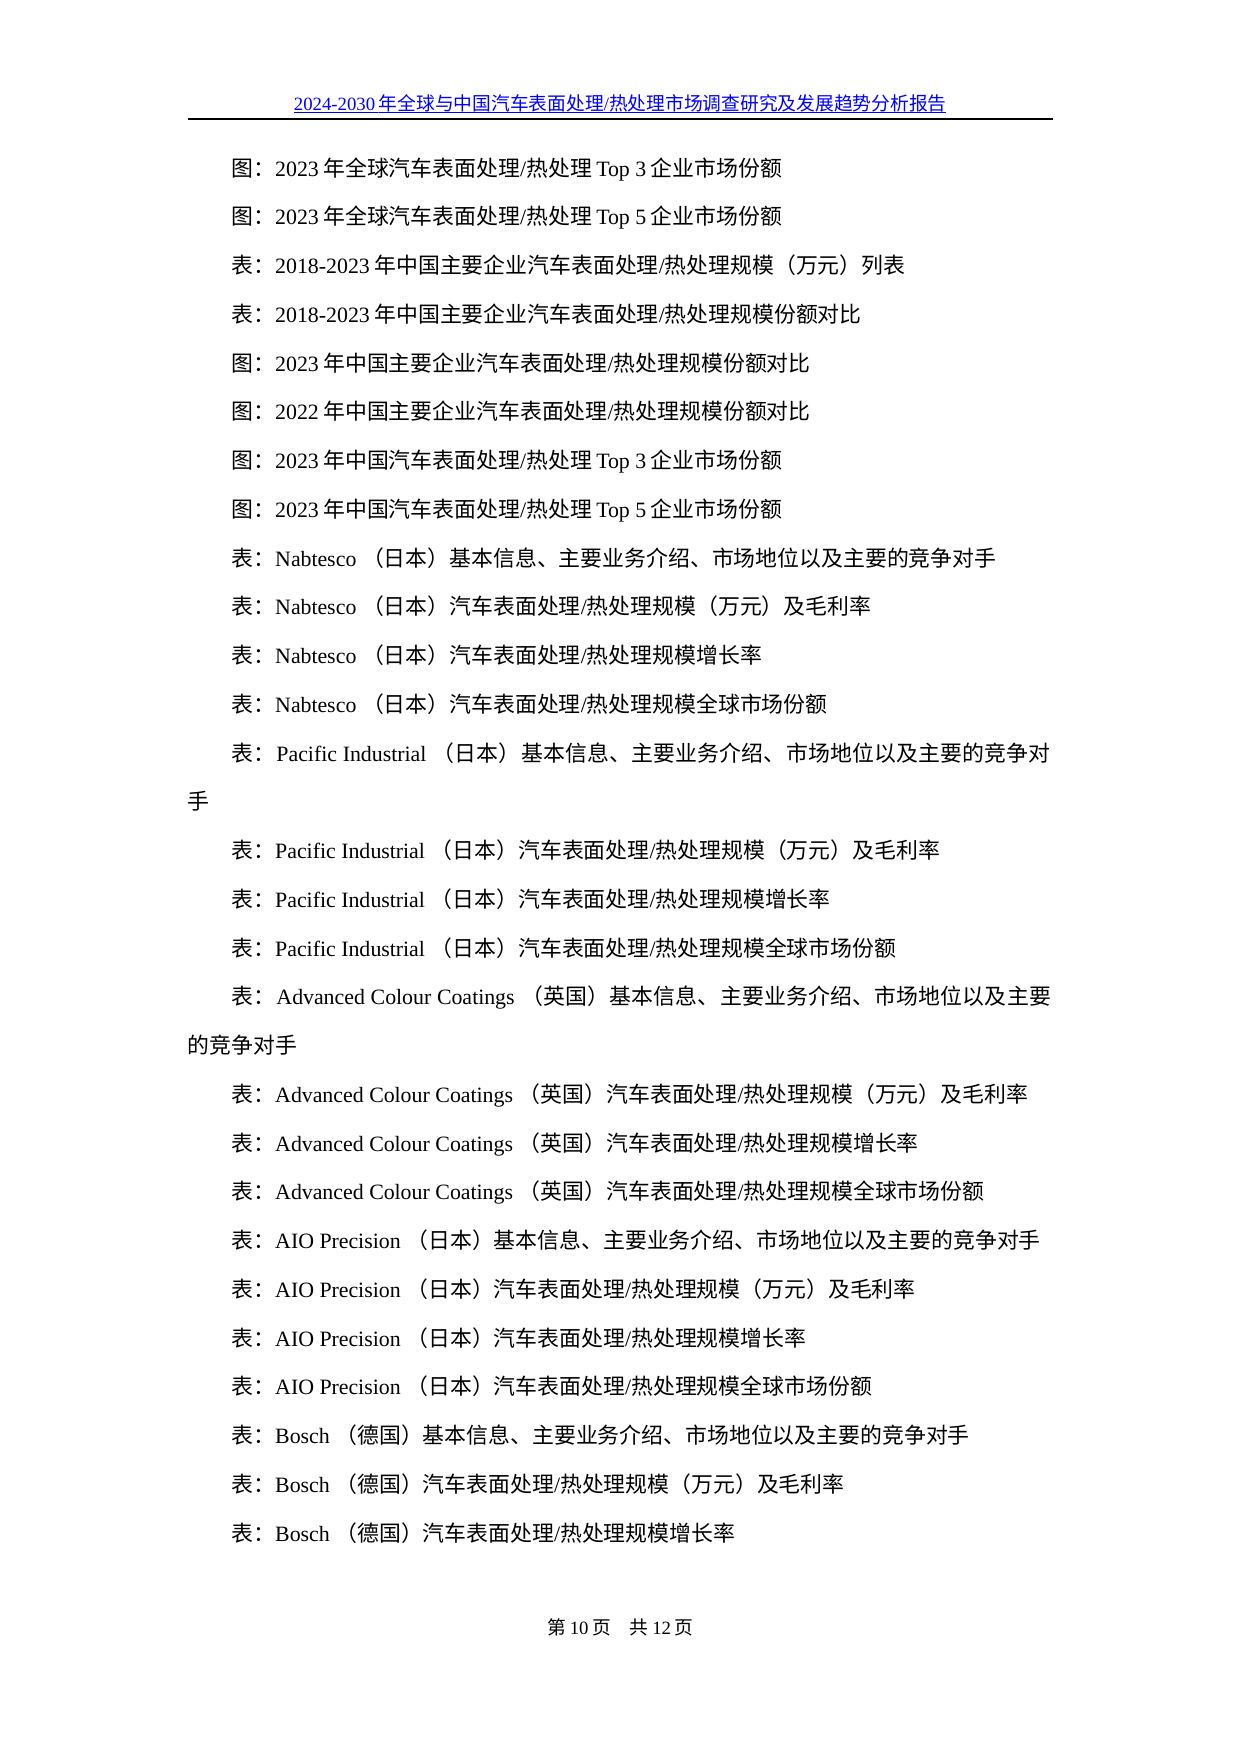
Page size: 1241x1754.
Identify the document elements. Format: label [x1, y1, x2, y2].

text [187, 150, 1053, 1548]
